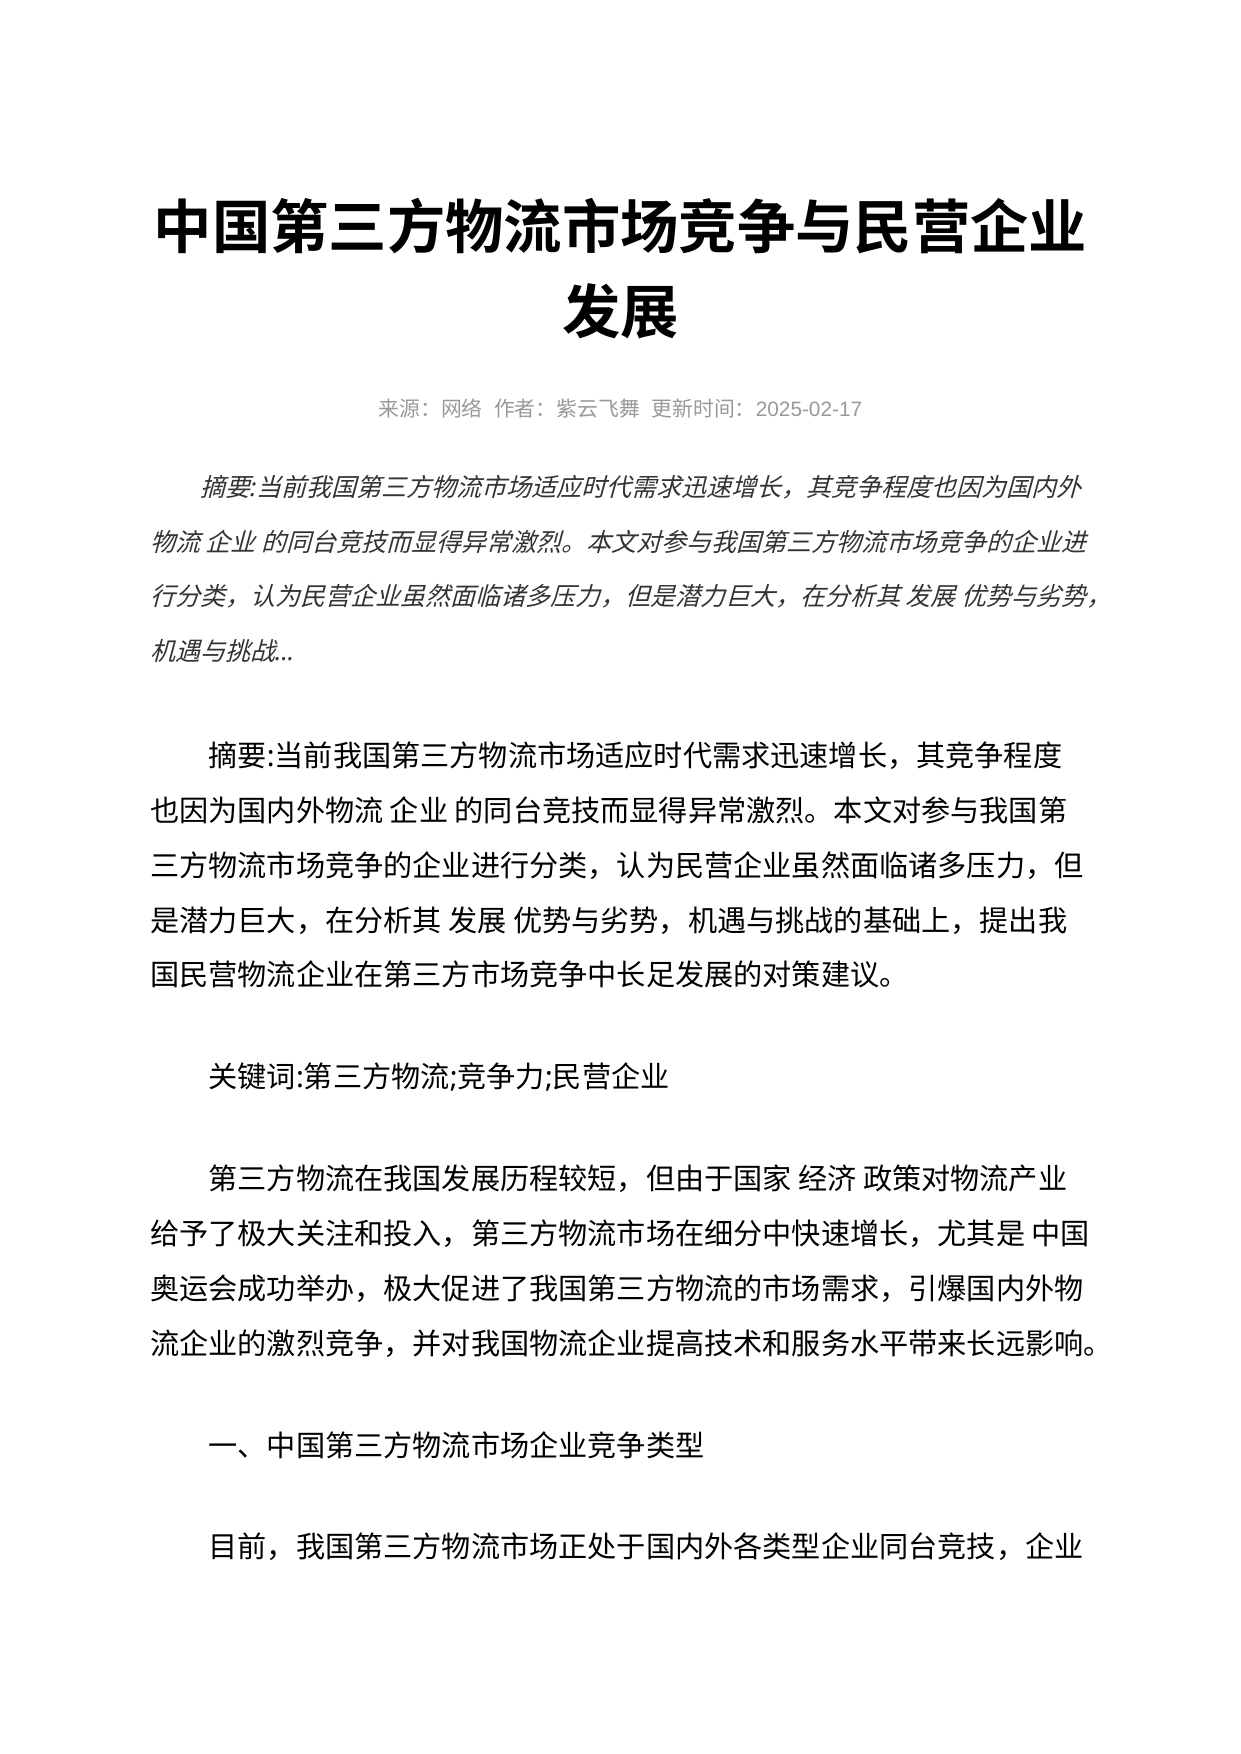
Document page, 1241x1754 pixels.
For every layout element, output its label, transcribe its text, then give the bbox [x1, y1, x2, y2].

text 关键词:第三方物流;竞争力;民营企业 [150, 1054, 1090, 1096]
text 第三方物流在我国发展历程较短，但由于国家 经济 政策对物流产业给予了极大关注和投入，第三方物流市场在细分中快速增长，尤其是 中国 奥运会成功举办，极大促进了我国第三方物流的市场需求，引爆国内外物流企业的激烈竞争，并对我国物流企业提高技术和服务水平带来长远影响。 [150, 1156, 1090, 1363]
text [150, 1524, 1090, 1566]
subtitle 中国第三方物流市场竞争与民营企业发展 [150, 181, 1090, 350]
text 一、中国第三方物流市场企业竞争类型 [150, 1422, 1090, 1464]
text 摘要:当前我国第三方物流市场适应时代需求迅速增长，其竞争程度也因为国内外物流 企业 的同台竞技而显得异常激烈。本文对参与我国第三方物流市场竞争的企业进行分类，认为民营企业虽然面临诸多压力，但是潜力巨大，在分析其 发展 优势与劣势，机遇与挑战的基础上，提出我国民营物流企业在第三方市场竞争中长足发展的对策建议。 [150, 732, 1090, 994]
text 来源：网络 作者：紫云飞舞 更新时间：2025-02-17 [150, 397, 1090, 421]
text 摘要:当前我国第三方物流市场适应时代需求迅速增长，其竞争程度也因为国内外物流 企业 的同台竞技而显得异常激烈。本文对参与我国第三方物流市场竞争的企业进行分类，认为民营企业虽然面临诸多压力，但是潜力巨大，在分析其 发展 优势与劣势，机遇与挑战... [150, 468, 1090, 667]
